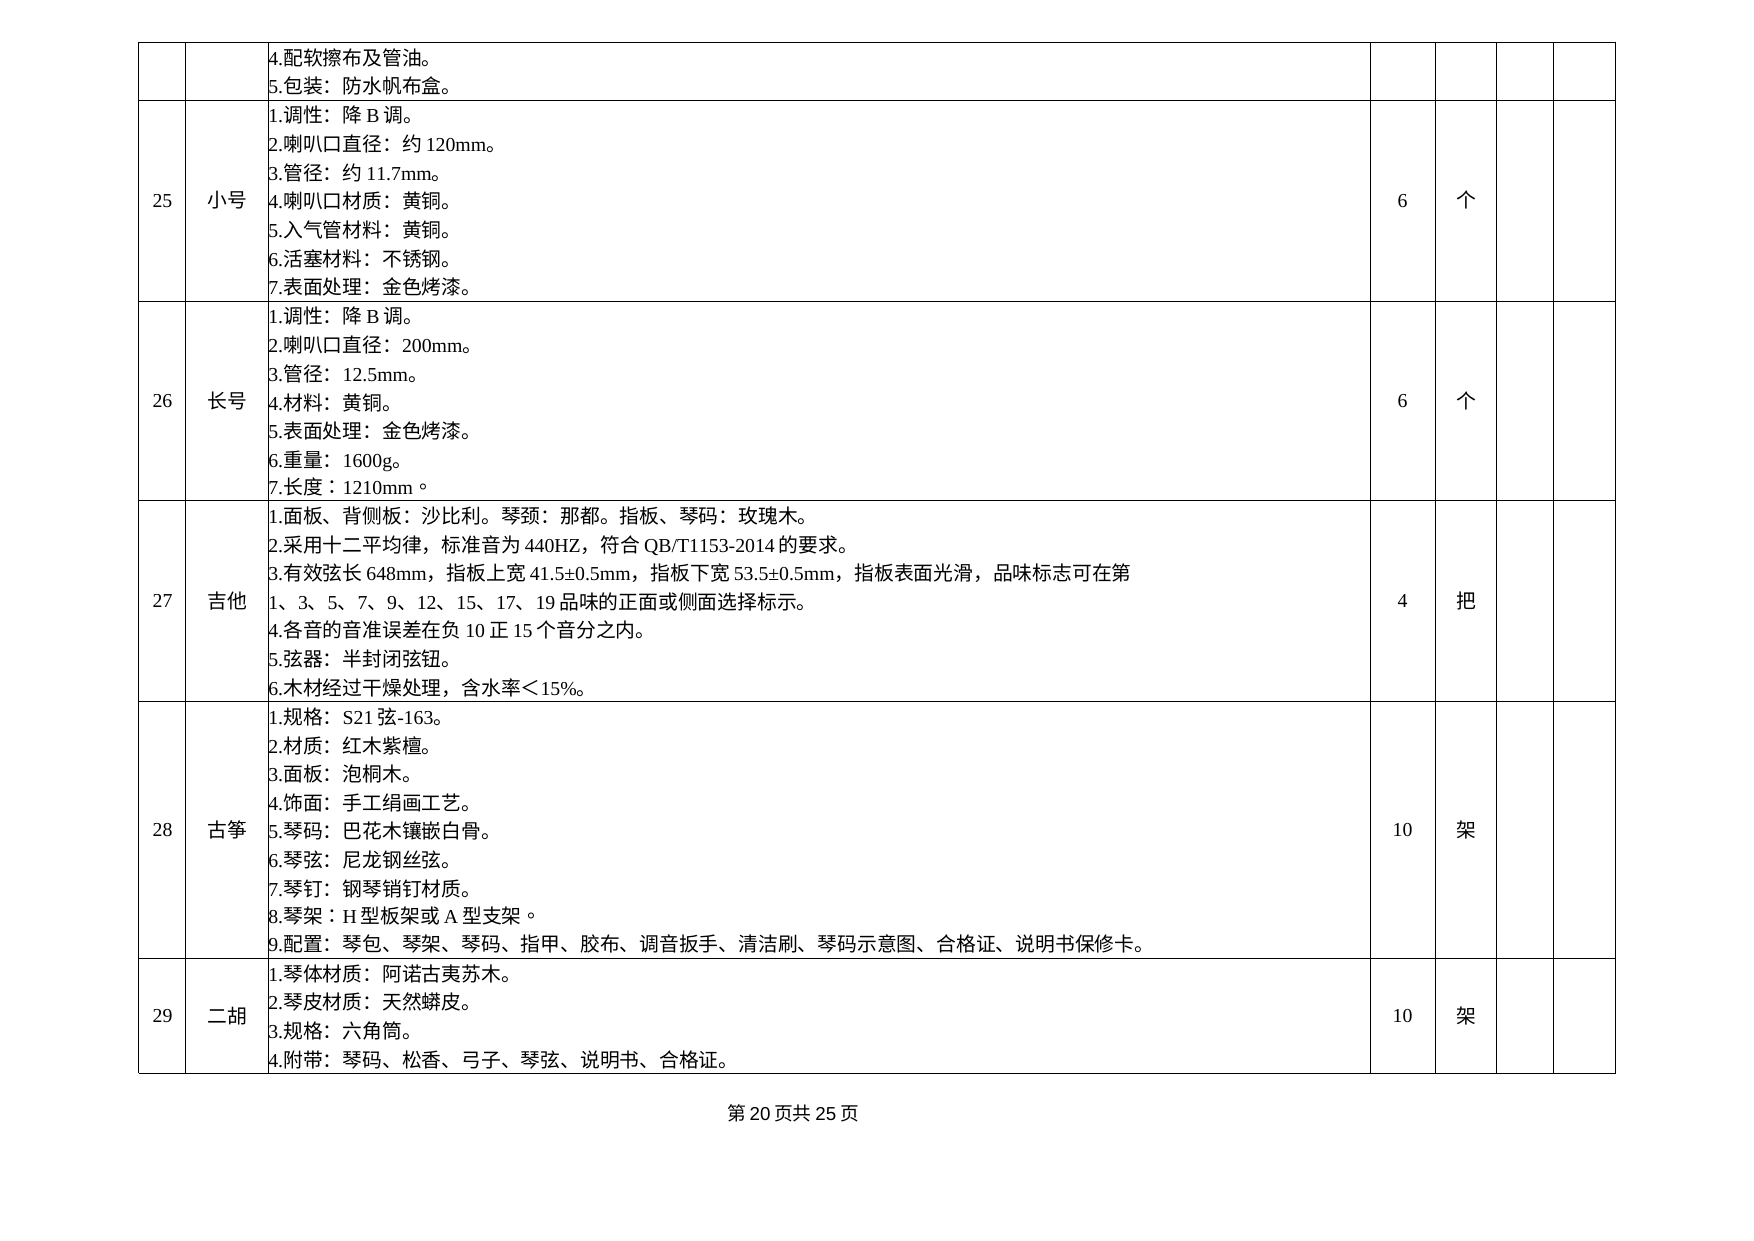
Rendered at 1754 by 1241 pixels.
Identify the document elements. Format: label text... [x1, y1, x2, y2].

table_cell [1554, 959, 1615, 1073]
table_cell 4 [1371, 501, 1435, 701]
table_cell 圆号 [186, 43, 268, 99]
table_cell 架 [1436, 702, 1496, 958]
table_cell 架 [1436, 959, 1496, 1073]
table_cell 6 [1371, 101, 1435, 301]
table_cell 吉他 [186, 501, 268, 701]
table_cell 1.调性：降B调。 2.喇叭口直径：200mm。 3.管径：12.5mm。 4.材料：黄铜。 5.表面处理：金色烤漆。 6.重量：1600g。 7.长度：1210mm。 [269, 302, 1370, 500]
table_cell 长号 [186, 302, 268, 500]
table_cell 把 [1436, 501, 1496, 701]
table_cell [1497, 959, 1553, 1073]
table_cell 25 [139, 101, 185, 301]
table_cell [1497, 43, 1553, 99]
table_cell [1497, 302, 1553, 500]
table_cell 1.琴体材质：阿诺古夷苏木。 2.琴皮材质：天然蟒皮。 3.规格：六角筒。 4.附带：琴码、松香、弓子、琴弦、说明书、合格证。 [269, 959, 1370, 1073]
table_cell 28 [139, 702, 185, 958]
table_cell [1497, 702, 1553, 958]
table_cell 24 [139, 43, 185, 99]
table_cell [1554, 501, 1615, 701]
table_cell [1554, 101, 1615, 301]
table_cell 个 [1436, 101, 1496, 301]
table_cell 1.面板、背侧板：沙比利。琴颈：那都。指板、琴码：玫瑰木。 2.采用十二平均律，标准音为440HZ，符合QB/T1153-2014的要求。 3.有效弦长648mm，指板上宽41.5±0.5mm，指板下宽53.5±0.5mm，指板表面光滑，品味标志可在第1、3、5、7、9、12、15、17、19品味的正面或侧面选择标示。 4.各音的音准误差在负10正15个音分之内。 5.弦器：半封闭弦钮。 6.木材经过干燥处理，含水率＜15%。 [269, 501, 1370, 701]
table_cell [1497, 501, 1553, 701]
table_cell [1554, 43, 1615, 99]
table_cell [1497, 101, 1553, 301]
table_cell 27 [139, 501, 185, 701]
table_cell 1.调性：降B调。 2.喇叭口直径：约120mm。 3.管径：约11.7mm。 4.喇叭口材质：黄铜。 5.入气管材料：黄铜。 6.活塞材料：不锈钢。 7.表面处理：金色烤漆。 [269, 101, 1370, 301]
table_cell 小号 [186, 101, 268, 301]
table_cell 26 [139, 302, 185, 500]
table_cell 6 [1371, 302, 1435, 500]
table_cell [269, 43, 1370, 99]
table_cell 29 [139, 959, 185, 1073]
table_cell [1554, 702, 1615, 958]
table_cell 6 [1371, 43, 1435, 99]
table_cell 1.规格：S21弦-163。 2.材质：红木紫檀。 3.面板：泡桐木。 4.饰面：手工绢画工艺。 5.琴码：巴花木镶嵌白骨。 6.琴弦：尼龙钢丝弦。 7.琴钉：钢琴销钉材质。 8.琴架：H型板架或A型支架。 9.配置：琴包、琴架、琴码、指甲、胶布、调音扳手、清洁刷、琴码示意图、合格证、说明书保修卡。 [269, 702, 1370, 958]
table_cell 古筝 [186, 702, 268, 958]
table_cell 个 [1436, 302, 1496, 500]
table_cell 10 [1371, 959, 1435, 1073]
table_cell 二胡 [186, 959, 268, 1073]
table_cell 个 [1436, 43, 1496, 99]
table_cell 10 [1371, 702, 1435, 958]
table_cell [1554, 302, 1615, 500]
